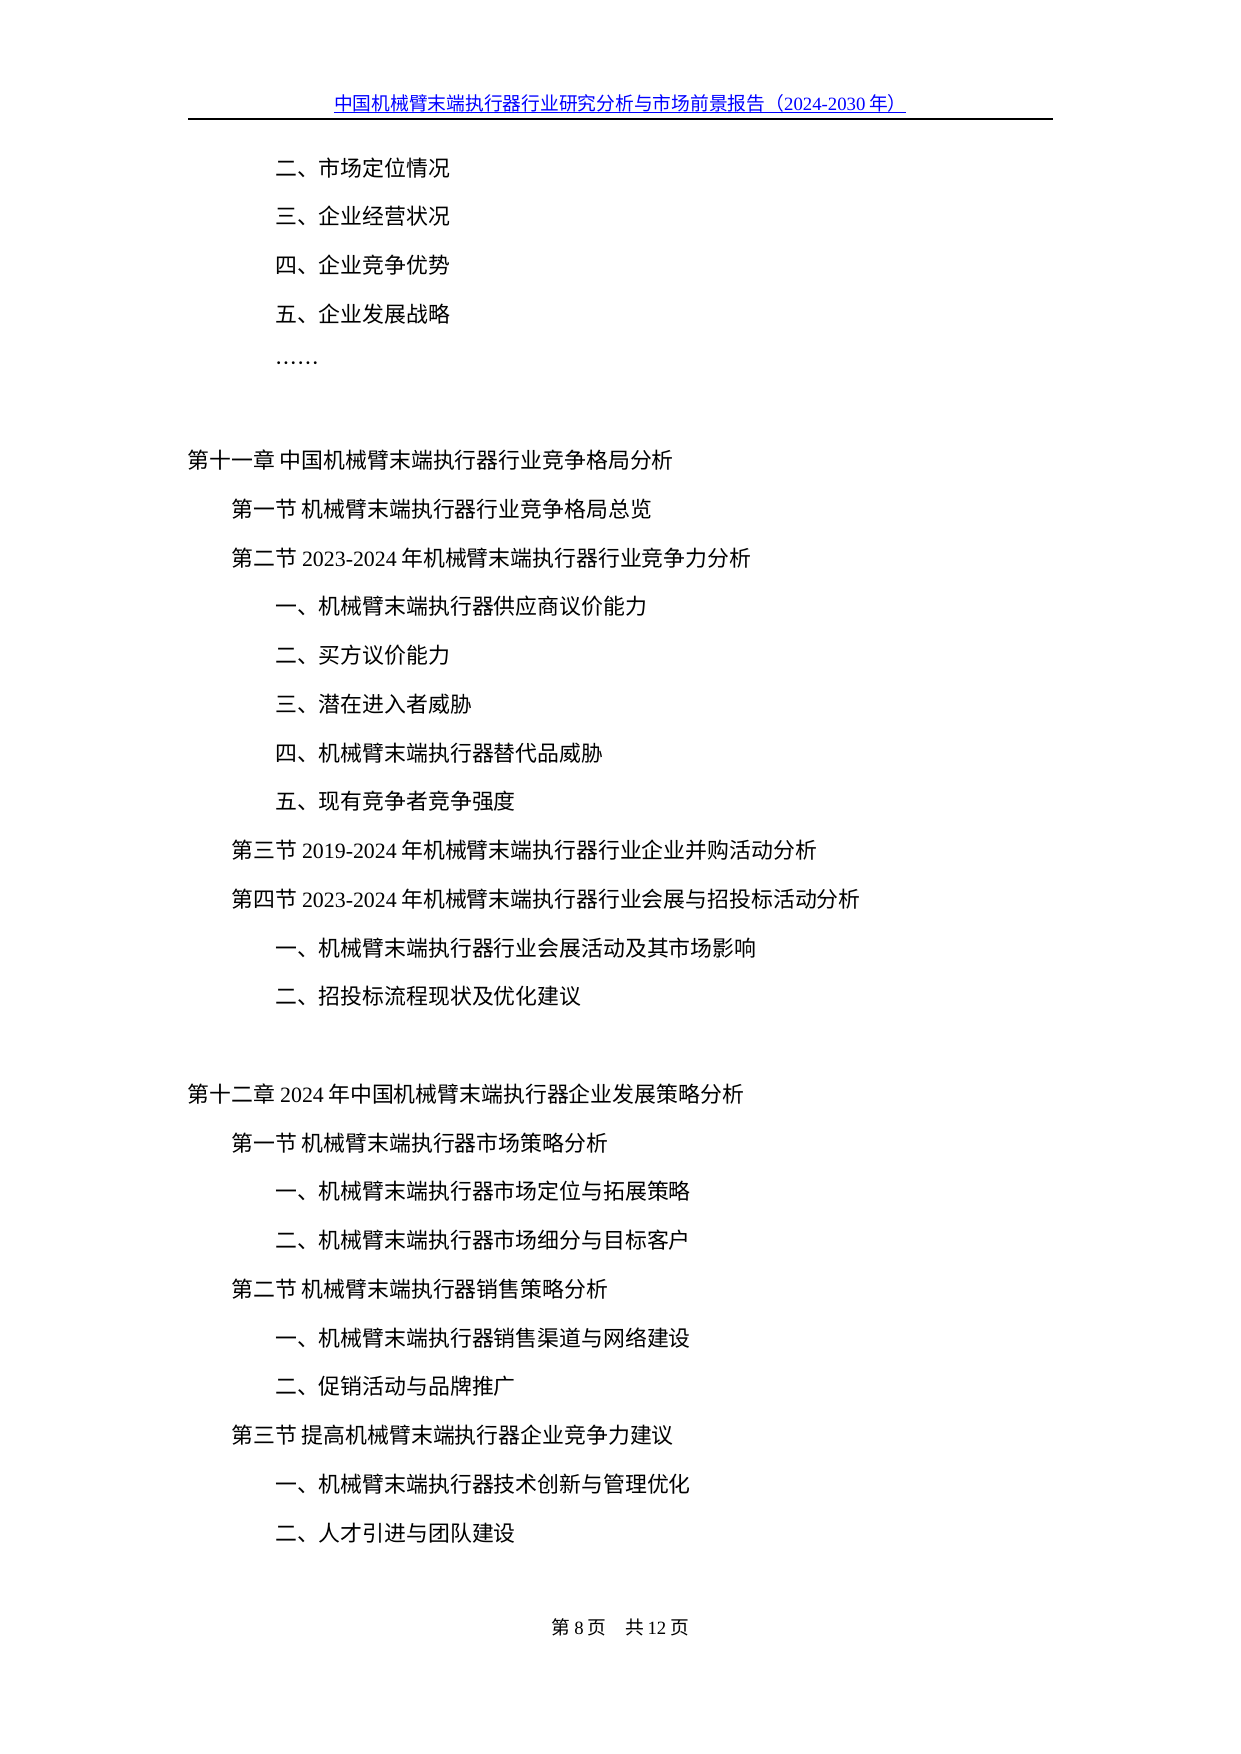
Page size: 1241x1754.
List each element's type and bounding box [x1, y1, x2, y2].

text [187, 150, 1053, 1548]
